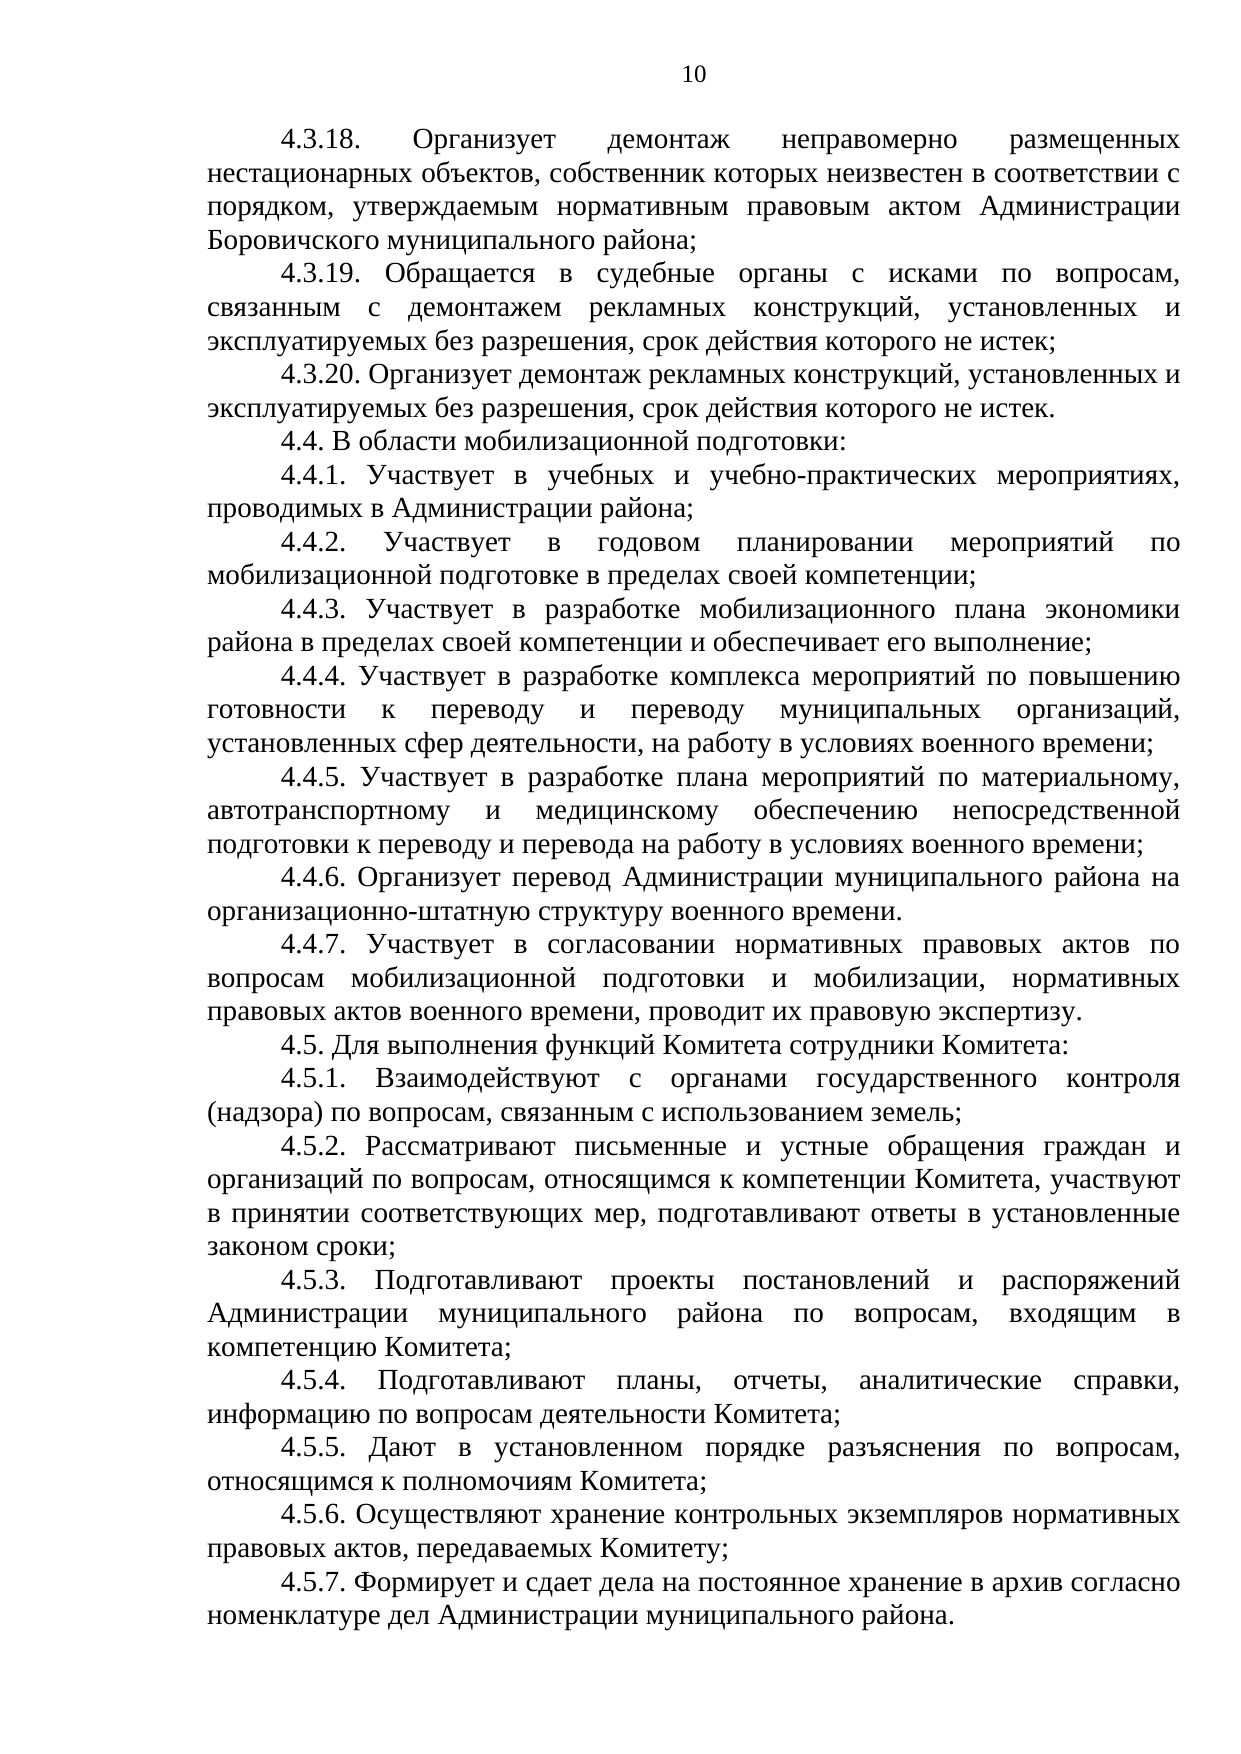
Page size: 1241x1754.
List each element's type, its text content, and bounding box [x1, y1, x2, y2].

text 4.5.6. Осуществляют хранение контрольных экземпляров нормативных правовых актов, передаваемых Комитету; [207, 1497, 1181, 1564]
text 4.3.18. Организует демонтаж неправомерно размещенных нестационарных объектов, собственник которых неизвестен в соответствии с порядком, утверждаемым нормативным правовым актом Администрации Боровичского муниципального района; [207, 121, 1181, 256]
text 4.4.1. Участвует в учебных и учебно-практических мероприятиях, проводимых в Администрации района; [207, 457, 1181, 524]
text 4.4. В области мобилизационной подготовки: [207, 423, 1181, 457]
text 4.4.6. Организует перевод Администрации муниципального района на организационно-штатную структуру военного времени. [207, 859, 1181, 926]
text 4.5.4. Подготавливают планы, отчеты, аналитические справки, информацию по вопросам деятельности Комитета; [207, 1362, 1181, 1429]
text 4.4.4. Участвует в разработке комплекса мероприятий по повышению готовности к переводу и переводу муниципальных организаций, установленных сфер деятельности, на работу в условиях военного времени; [207, 658, 1181, 759]
text 4.4.2. Участвует в годовом планировании мероприятий по мобилизационной подготовке в пределах своей компетенции; [207, 524, 1181, 591]
text 4.4.7. Участвует в согласовании нормативных правовых актов по вопросам мобилизационной подготовки и мобилизации, нормативных правовых актов военного времени, проводит их правовую экспертизу. [207, 926, 1181, 1027]
text 4.4.5. Участвует в разработке плана мероприятий по материальному, автотранспортному и медицинскому обеспечению непосредственной подготовки к переводу и перевода на работу в условиях военного времени; [207, 759, 1181, 859]
text 4.5.5. Дают в установленном порядке разъяснения по вопросам, относящимся к полномочиям Комитета; [207, 1429, 1181, 1497]
text 10 [207, 59, 1181, 88]
text 4.5.2. Рассматривают письменные и устные обращения граждан и организаций по вопросам, относящимся к компетенции Комитета, участвуют в принятии соответствующих мер, подготавливают ответы в установленные законом сроки; [207, 1128, 1181, 1262]
text 4.3.19. Обращается в судебные органы с исками по вопросам, связанным с демонтажем рекламных конструкций, установленных и эксплуатируемых без разрешения, срок действия которого не истек; [207, 256, 1181, 356]
text 4.4.3. Участвует в разработке мобилизационного плана экономики района в пределах своей компетенции и обеспечивает его выполнение; [207, 591, 1181, 658]
text 4.5.1. Взаимодействуют с органами государственного контроля (надзора) по вопросам, связанным с использованием земель; [207, 1061, 1181, 1128]
text 4.5.3. Подготавливают проекты постановлений и распоряжений Администрации муниципального района по вопросам, входящим в компетенцию Комитета; [207, 1262, 1181, 1362]
text 4.3.20. Организует демонтаж рекламных конструкций, установленных и эксплуатируемых без разрешения, срок действия которого не истек. [207, 356, 1181, 423]
text 4.5. Для выполнения функций Комитета сотрудники Комитета: [207, 1027, 1181, 1061]
text 4.5.7. Формирует и сдает дела на постоянное хранение в архив согласно номенклатуре дел Администрации муниципального района. [207, 1564, 1181, 1631]
